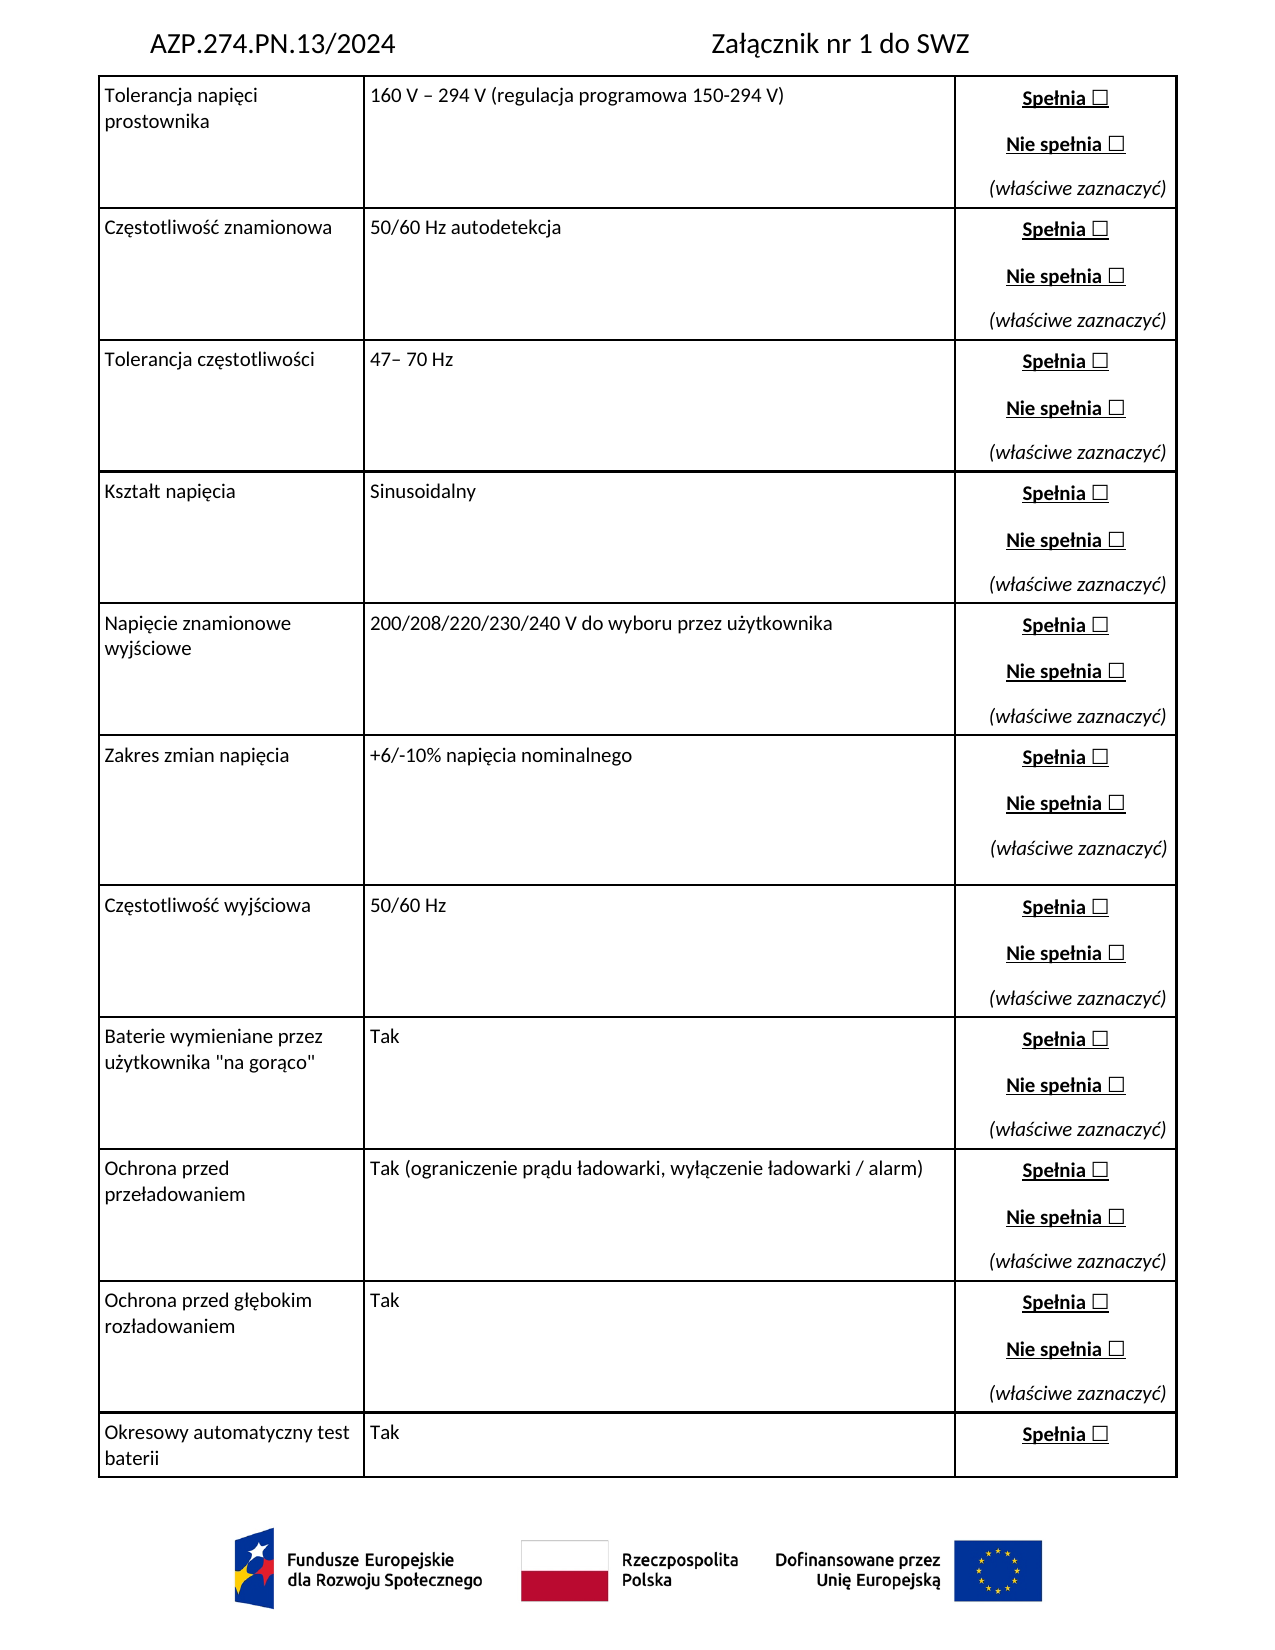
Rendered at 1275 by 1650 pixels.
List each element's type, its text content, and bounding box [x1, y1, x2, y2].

table_cell Spełnia Nie spełnia (właściwe zaznaczyć) [956, 886, 1175, 1016]
table_cell Spełnia Nie spełnia (właściwe zaznaczyć) [956, 1018, 1175, 1148]
table_cell Ochrona przed głębokim rozładowaniem [100, 1282, 363, 1411]
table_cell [956, 209, 1175, 338]
table_cell 50/60 Hz [365, 886, 954, 1016]
table_cell Tolerancja napięci prostownika [100, 77, 363, 207]
table_cell Spełnia Nie spełnia (właściwe zaznaczyć) [956, 473, 1175, 602]
table_cell Baterie wymieniane przez użytkownika "na gorąco" [100, 1018, 363, 1148]
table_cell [956, 1282, 1175, 1411]
table_cell Spełnia Nie spełnia (właściwe zaznaczyć) [956, 1150, 1175, 1279]
table_cell Sinusoidalny [365, 473, 954, 602]
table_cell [100, 1414, 363, 1476]
table_cell 200/208/220/230/240 V do wyboru przez użytkownika [365, 604, 954, 734]
table_cell Tolerancja częstotliwości [100, 341, 363, 470]
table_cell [956, 77, 1175, 207]
table_cell Częstotliwość wyjściowa [100, 886, 363, 1016]
table_cell Spełnia Nie spełnia (właściwe zaznaczyć) [956, 604, 1175, 734]
table_cell +6/-10% napięcia nominalnego [365, 736, 954, 884]
table_cell Napięcie znamionowe wyjściowe [100, 604, 363, 734]
table_cell Tak [365, 1414, 954, 1476]
table_cell Tak (ograniczenie prądu ładowarki, wyłączenie ładowarki / alarm) [365, 1150, 954, 1279]
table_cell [956, 1414, 1175, 1476]
table_cell Spełnia Nie spełnia (właściwe zaznaczyć) [956, 736, 1175, 884]
table_cell 160 V – 294 V (regulacja programowa 150-294 V) [365, 77, 954, 207]
table_cell Spełnia Nie spełnia (właściwe zaznaczyć) [956, 341, 1175, 470]
table_cell Tak [365, 1282, 954, 1411]
table_cell 47– 70 Hz [365, 341, 954, 470]
table_cell 50/60 Hz autodetekcja [365, 209, 954, 338]
table_cell Kształt napięcia [100, 473, 363, 602]
table_cell Zakres zmian napięcia [100, 736, 363, 884]
table_cell Częstotliwość znamionowa [100, 209, 363, 338]
table_cell Tak [365, 1018, 954, 1148]
table_cell Ochrona przed przeładowaniem [100, 1150, 363, 1279]
